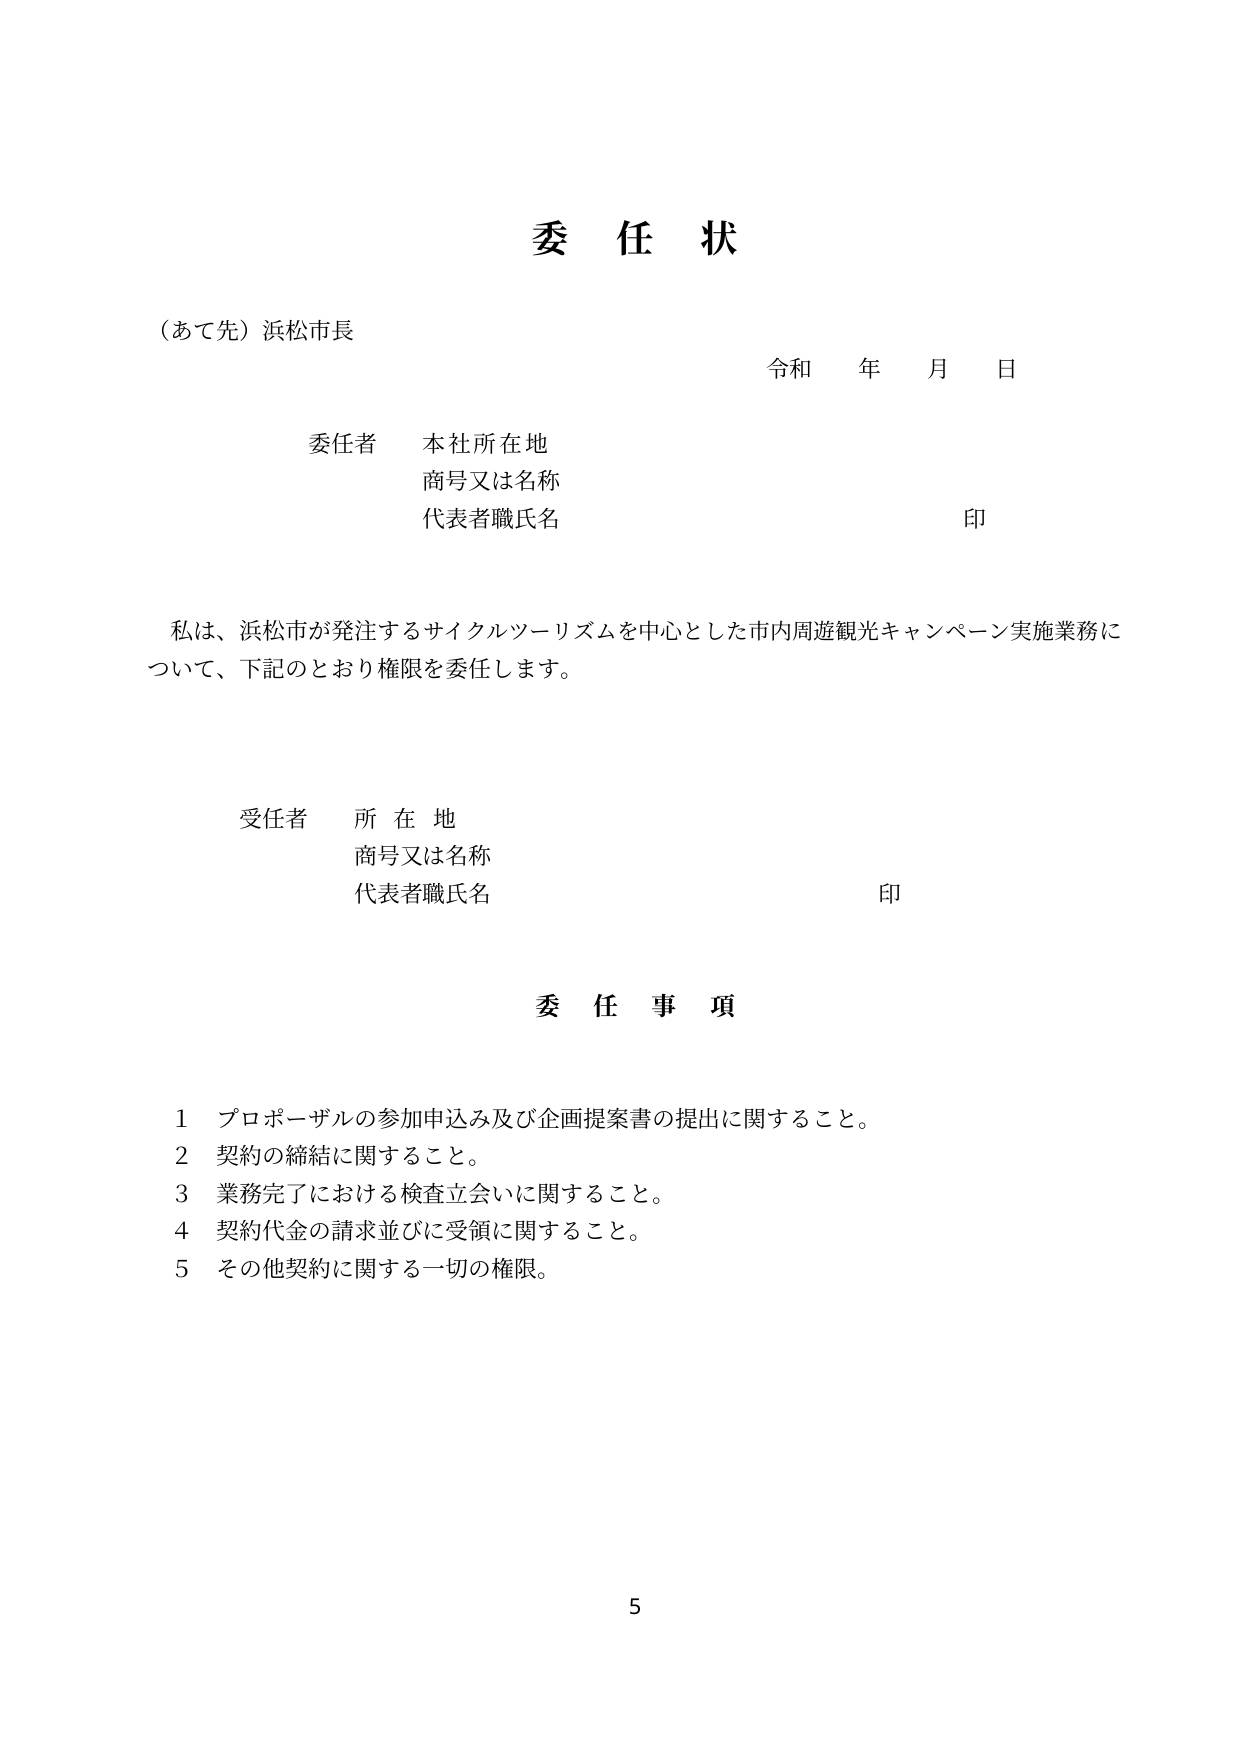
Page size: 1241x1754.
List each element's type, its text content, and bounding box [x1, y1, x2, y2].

text 委任事項 [148, 986, 1122, 1023]
text 令和 年 月 日 [148, 348, 1122, 386]
text 商号又は名称 [148, 461, 1122, 498]
text ４ 契約代金の請求並びに受領に関すること。 [148, 1211, 1122, 1248]
text 代表者職氏名 印 [148, 873, 1122, 911]
text 委任状 [148, 198, 1122, 273]
text 委任者 本社所在地 [148, 423, 1122, 461]
text （あて先）浜松市長 [148, 311, 1122, 348]
text 受任者 所在地 [148, 798, 1122, 836]
text 私は、浜松市が発注するサイクルツーリズムを中心とした市内周遊観光キャンペーン実施業務について、下記のとおり権限を委任します。 [148, 611, 1122, 686]
text 代表者職氏名 印 [148, 498, 1122, 536]
text ２ 契約の締結に関すること。 [148, 1136, 1122, 1173]
text ３ 業務完了における検査立会いに関すること。 [148, 1173, 1122, 1211]
text １ プロポーザルの参加申込み及び企画提案書の提出に関すること。 [148, 1098, 1122, 1136]
text ５ その他契約に関する一切の権限。 [148, 1248, 1122, 1286]
text 商号又は名称 [148, 836, 1122, 873]
